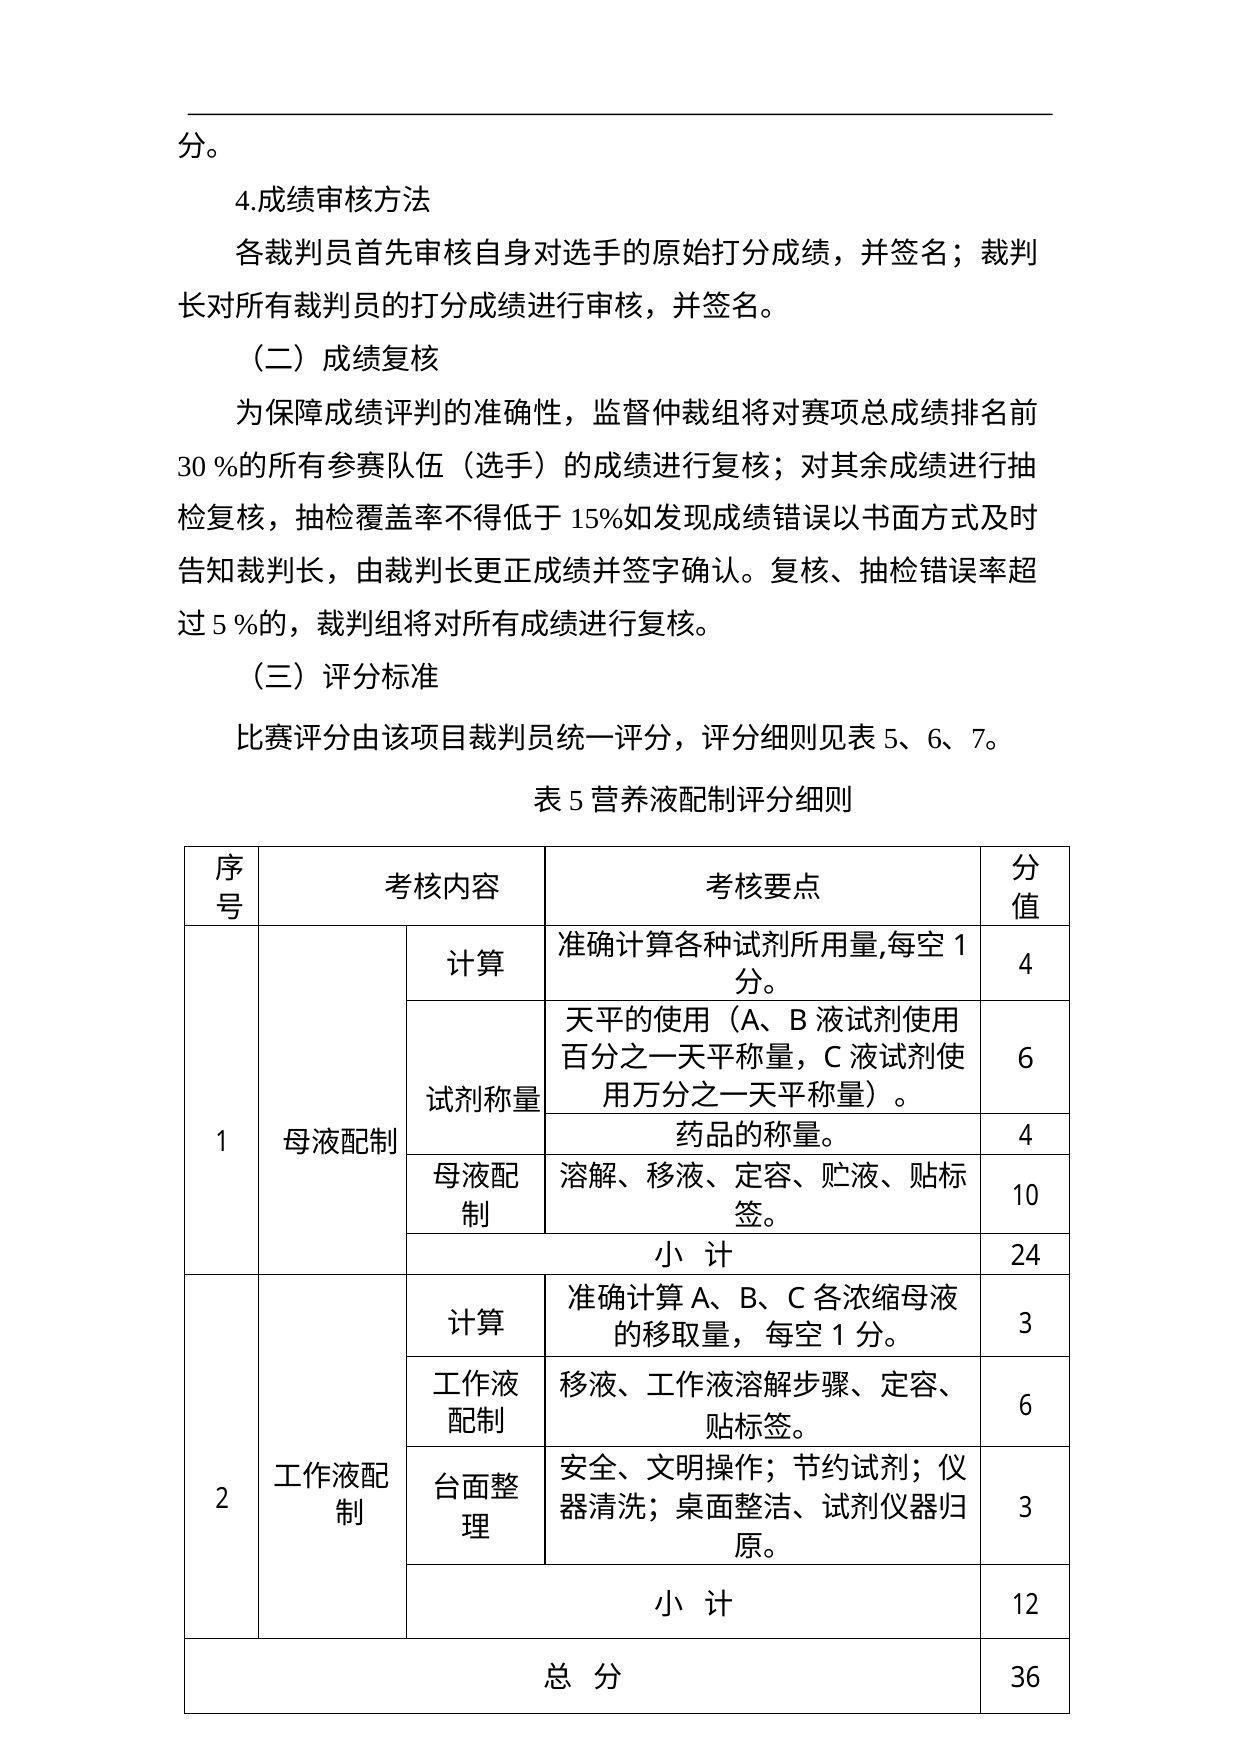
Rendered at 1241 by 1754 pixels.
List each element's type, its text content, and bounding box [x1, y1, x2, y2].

text 各裁判员首先审核自身对选手的原始打分成绩，并签名；裁判长对所有裁判员的打分成绩进行审核，并签名。 [177, 230, 1039, 325]
text 表 5 营养液配制评分细则 [235, 776, 1093, 818]
text 4.成绩审核方法 [177, 176, 1039, 218]
text 为保障成绩评判的准确性，监督仲裁组将对赛项总成绩排名前30 %的所有参赛队伍（选手）的成绩进行复核；对其余成绩进行抽检复核，抽检覆盖率不得低于 15%如发现成绩错误以书面方式及时告知裁判长，由裁判长更正成绩并签字确认。复核、抽检错误率超过5 %的，裁判组将对所有成绩进行复核。 [177, 389, 1039, 643]
text 比赛评分由该项目裁判员统一评分，评分细则见表 5、6、7。 [235, 715, 1093, 757]
text （三）评分标准 [148, 654, 1093, 696]
text （二）成绩复核 [148, 336, 1093, 378]
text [177, 123, 1039, 165]
